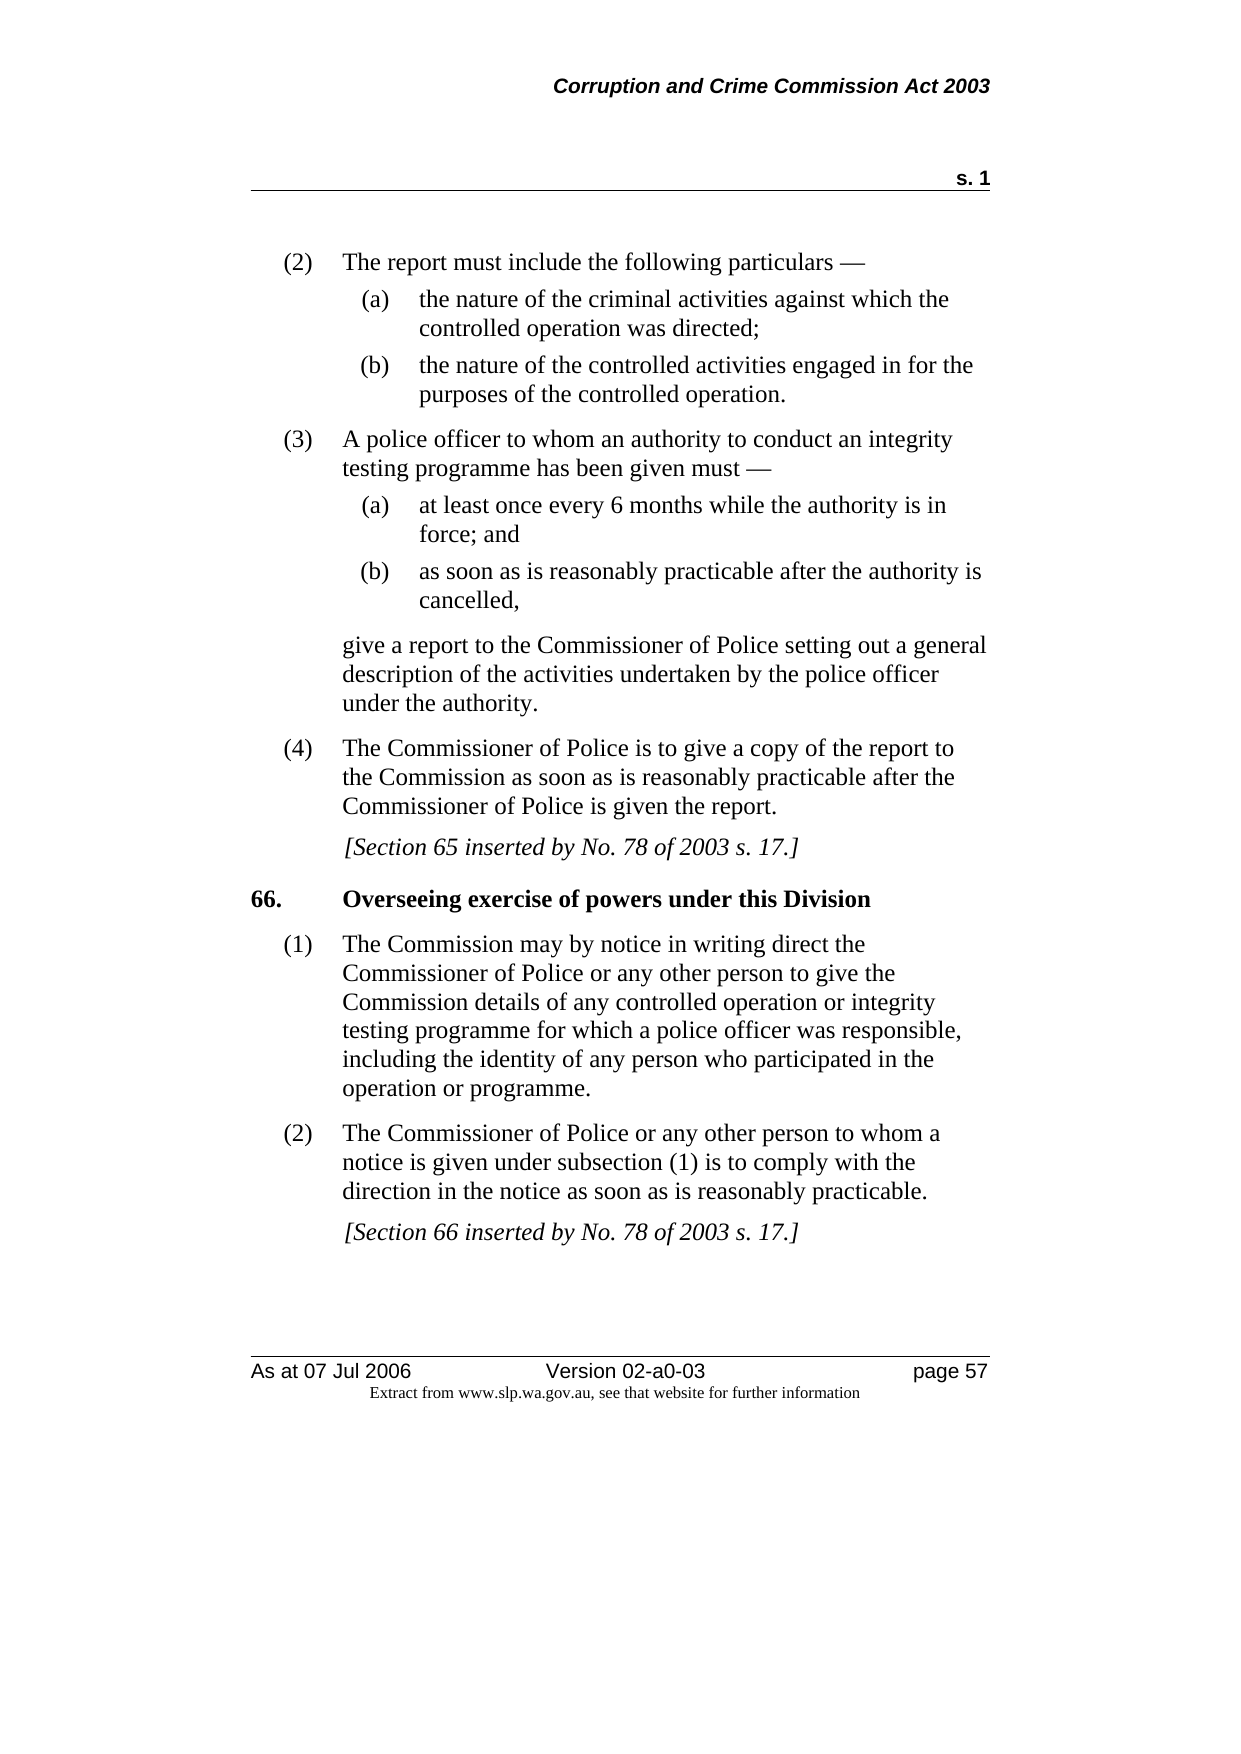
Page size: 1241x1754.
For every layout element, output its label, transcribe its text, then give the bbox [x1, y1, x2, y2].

text [Section 65 inserted by No. 78 of 2003 s. 17.] [251, 832, 990, 861]
text (a) at least once every 6 months while the authority is in force; and [251, 490, 990, 548]
text (b) the nature of the controlled activities engaged in for the purposes of the controlled operation. [251, 350, 990, 408]
text (1) The Commission may by notice in writing direct the Commissioner of Police or any other person to give the Commission details of any controlled operation or integrity testing programme for which a police officer was responsible, including the identity of any person who participated in the operation or programme. [251, 929, 990, 1102]
text (b) as soon as is reasonably practicable after the authority is cancelled, [251, 556, 990, 614]
text (4) The Commissioner of Police is to give a copy of the report to the Commission as soon as is reasonably practicable after the Commissioner of Police is given the report. [251, 733, 990, 819]
text (2) The report must include the following particulars — [251, 247, 990, 276]
text give a report to the Commissioner of Police setting out a general description of the activities undertaken by the police officer under the authority. [251, 630, 990, 717]
text (a) the nature of the criminal activities against which the controlled operation was directed; [251, 284, 990, 342]
text (2) The Commissioner of Police or any other person to whom a notice is given under subsection (1) is to comply with the direction in the notice as soon as is reasonably practicable. [251, 1118, 990, 1204]
text (3) A police officer to whom an authority to conduct an integrity testing programme has been given must — [251, 424, 990, 482]
text [Section 66 inserted by No. 78 of 2003 s. 17.] [251, 1217, 990, 1246]
subtitle 66. Overseeing exercise of powers under this Division [251, 884, 990, 912]
